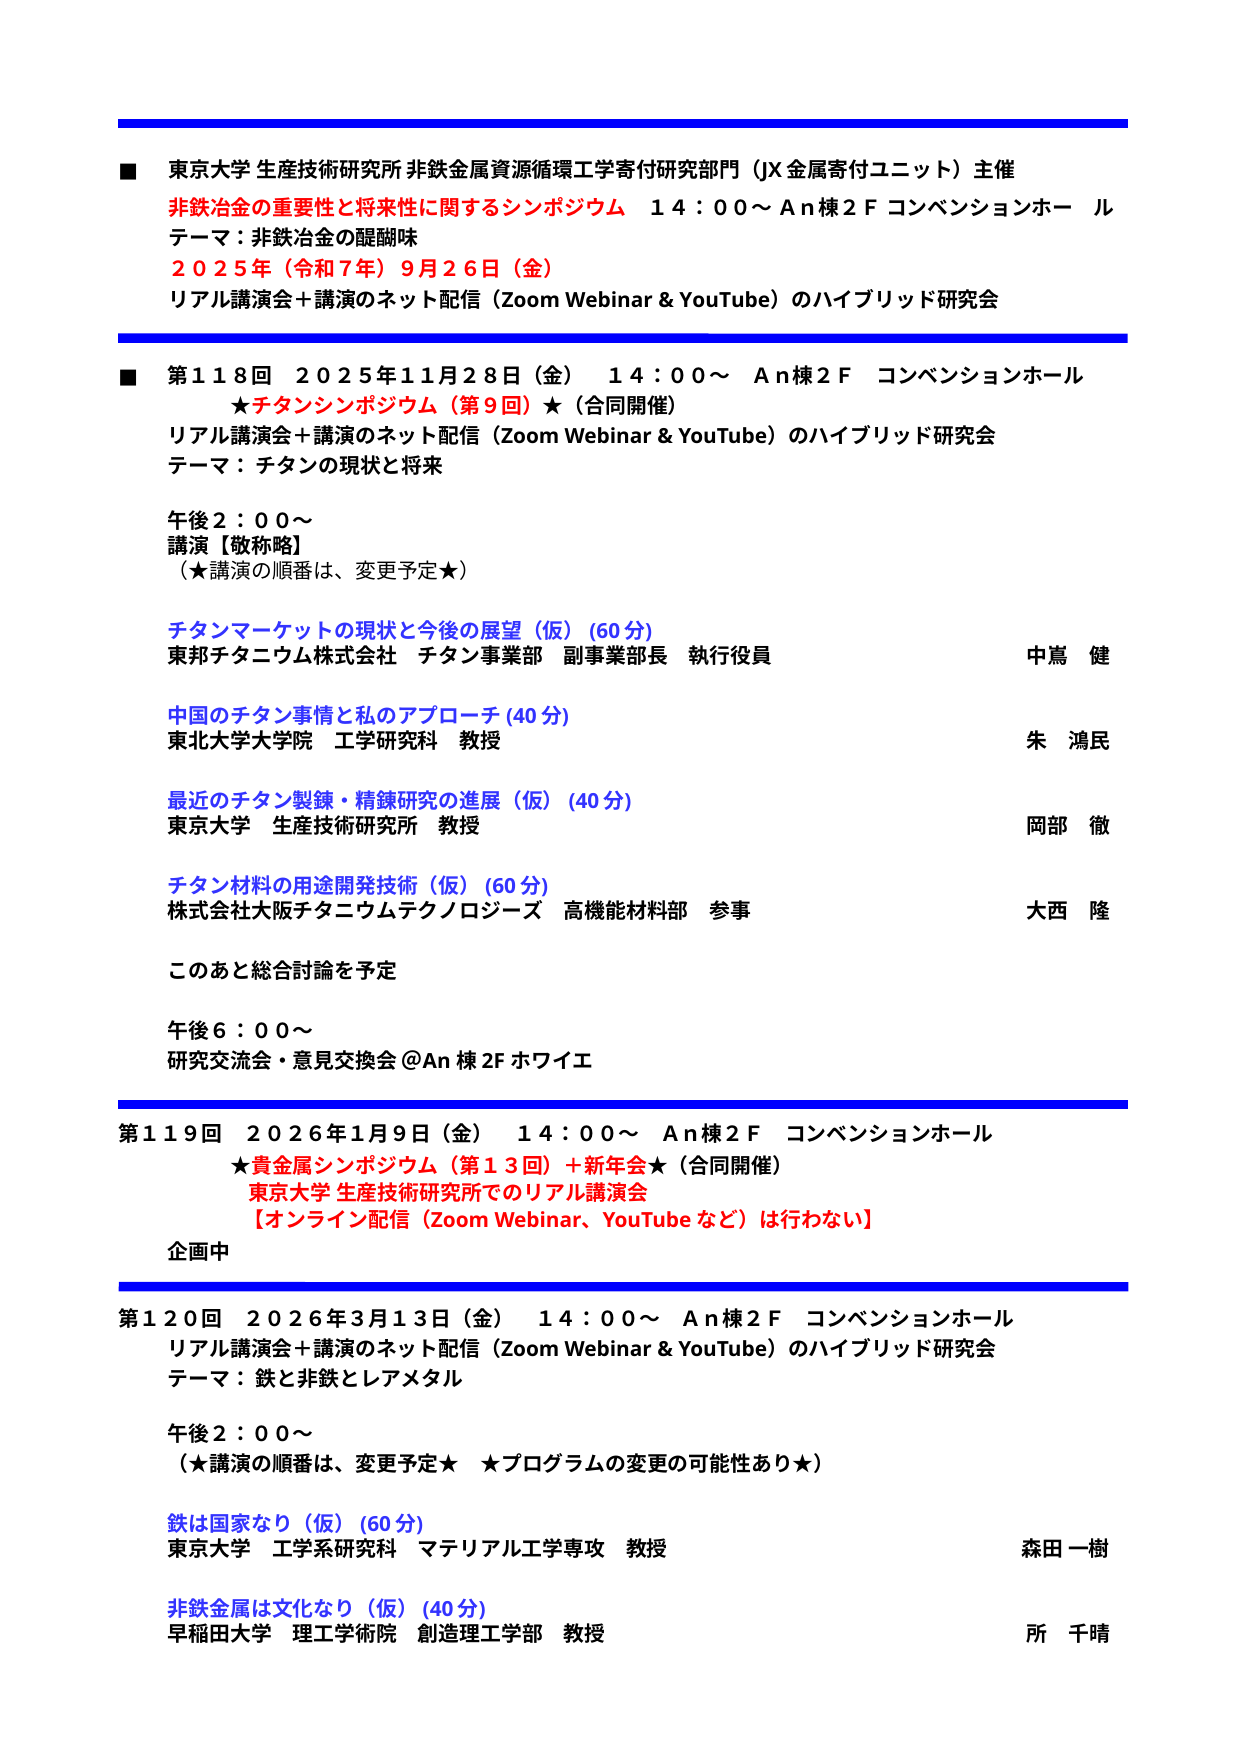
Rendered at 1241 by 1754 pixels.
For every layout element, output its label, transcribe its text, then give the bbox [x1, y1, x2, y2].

text 第１１９回 ２０２６年１月９日（金） １４：００～ Ａｎ棟２Ｆ コンベンションホール [118, 1120, 1122, 1147]
text 第１２０回 ２０２６年３月１３日（金） １４：００～ Ａｎ棟２Ｆ コンベンションホール [118, 1307, 1122, 1332]
text 東邦チタニウム株式会社 チタン事業部 副事業部長 執行役員 中嶌 健 [118, 644, 1122, 669]
text 午後６：００～ [118, 1019, 1122, 1044]
text （★講演の順番は、変更予定★ ★プログラムの変更の可能性あり★） [118, 1452, 1122, 1477]
list 第１１８回 ２０２５年１１月２８日（金） １４：００～ Ａｎ棟２Ｆ コンベンションホール [118, 364, 1122, 389]
text 【オンライン配信（Zoom Webinar、YouTube など）は行わない】 [118, 1206, 1122, 1233]
text テーマ： チタンの現状と将来 [168, 454, 1122, 479]
text リアル講演会＋講演のネット配信（Zoom Webinar & YouTube）のハイブリッド研究会 [168, 424, 1122, 449]
text チタンマーケットの現状と今後の展望（仮） (60分) [118, 619, 1122, 644]
text テーマ：非鉄冶金の醍醐味 [118, 220, 1122, 251]
text ★チタンシンポジウム（第９回）★（合同開催） [168, 394, 1122, 419]
text 研究交流会・意見交換会 ＠An 棟 2F ホワイエ [118, 1049, 1122, 1074]
text ★貴金属シンポジウム（第１３回）＋新年会★（合同開催） [168, 1152, 1122, 1179]
text リアル講演会＋講演のネット配信（Zoom Webinar & YouTube）のハイブリッド研究会 [118, 283, 1122, 314]
text 東京大学 生産技術研究所 教授 岡部 徹 [118, 814, 1122, 839]
text 東京大学 生産技術研究所でのリアル講演会 [118, 1179, 1122, 1206]
text 最近のチタン製錬・精錬研究の進展（仮） (40分) [118, 789, 1122, 814]
text チタン材料の用途開発技術（仮） (60分) [118, 874, 1122, 899]
text 東北大学大学院 工学研究科 教授 朱 鴻民 [118, 729, 1122, 754]
text 非鉄冶金の重要性と将来性に関するシンポジウム １４：００～ Ａｎ棟２Ｆ コンベンションホー ル [118, 195, 1122, 220]
text 企画中 [168, 1238, 1122, 1265]
text 非鉄金属は文化なり（仮） (40分) [118, 1597, 1122, 1622]
text 午後２：００～ [118, 1422, 1122, 1447]
text 東京大学 工学系研究科 マテリアル工学専攻 教授 森田 一樹 [118, 1537, 1122, 1562]
text このあと総合討論を予定 [118, 959, 1122, 984]
text 講演【敬称略】 [118, 534, 1122, 559]
text 早稲田大学 理工学術院 創造理工学部 教授 所 千晴 [118, 1622, 1122, 1647]
text 中国のチタン事情と私のアプローチ (40分) [118, 704, 1122, 729]
text 午後２：００～ [118, 509, 1122, 534]
text （★講演の順番は、変更予定★） [118, 559, 1122, 584]
text リアル講演会＋講演のネット配信（Zoom Webinar & YouTube）のハイブリッド研究会 [168, 1337, 1122, 1362]
text 株式会社大阪チタニウムテクノロジーズ 高機能材料部 参事 大西 隆 [118, 899, 1122, 924]
text ■ 東京大学 生産技術研究所 非鉄金属資源循環工学寄付研究部門（JX金属寄付ユニット）主催 [118, 158, 1122, 183]
text テーマ： 鉄と非鉄とレアメタル [168, 1367, 1122, 1392]
text 鉄は国家なり（仮） (60分) [118, 1512, 1122, 1537]
text ２０２５年（令和７年）９月２６日（金） [118, 251, 1122, 283]
